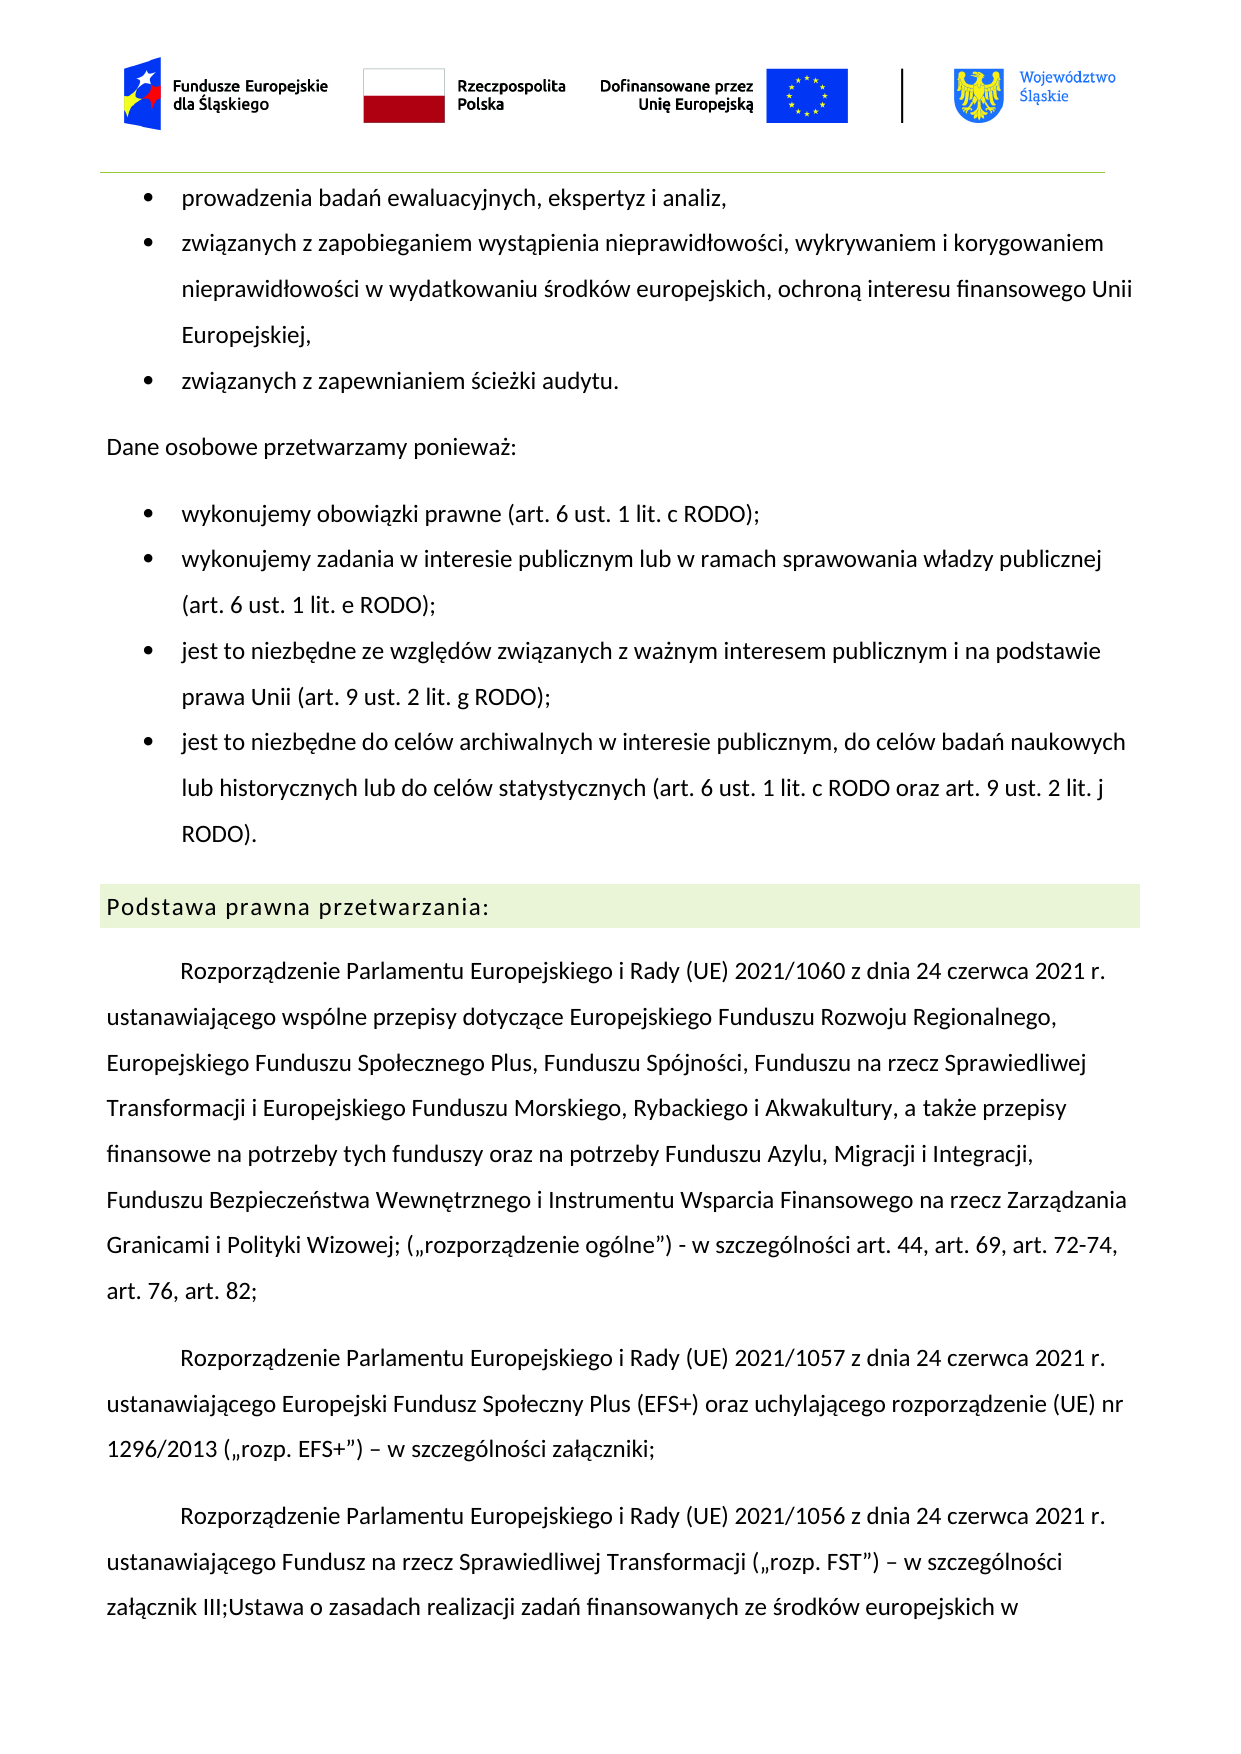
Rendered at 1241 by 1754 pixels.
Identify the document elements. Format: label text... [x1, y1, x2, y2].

list prowadzenia badań ewaluacyjnych, ekspertyz i analiz, [144, 182, 1134, 212]
subtitle Podstawa prawna przetwarzania: [106, 891, 1134, 921]
list wykonujemy zadania w interesie publicznym lub w ramach sprawowania władzy publicznej (art. 6 ust. 1 lit. e RODO); [144, 544, 1134, 620]
text Rozporządzenie Parlamentu Europejskiego i Rady (UE) 2021/1057 z dnia 24 czerwca 2021 r. ustanawiającego Europejski Fundusz Społeczny Plus (EFS+) oraz uchylającego rozporządzenie (UE) nr 1296/2013 („rozp. EFS+”) – w szczególności załączniki; [106, 1342, 1134, 1464]
list jest to niezbędne ze względów związanych z ważnym interesem publicznym i na podstawie prawa Unii (art. 9 ust. 2 lit. g RODO); [144, 635, 1134, 711]
text Rozporządzenie Parlamentu Europejskiego i Rady (UE) 2021/1060 z dnia 24 czerwca 2021 r. ustanawiającego wspólne przepisy dotyczące Europejskiego Funduszu Rozwoju Regionalnego, Europejskiego Funduszu Społecznego Plus, Funduszu Spójności, Funduszu na rzecz Sprawiedliwej Transformacji i Europejskiego Funduszu Morskiego, Rybackiego i Akwakultury, a także przepisy finansowe na potrzeby tych funduszy oraz na potrzeby Funduszu Azylu, Migracji i Integracji, Funduszu Bezpieczeństwa Wewnętrznego i Instrumentu Wsparcia Finansowego na rzecz Zarządzania Granicami i Polityki Wizowej; („rozporządzenie ogólne”) - w szczególności art. 44, art. 69, art. 72-74, art. 76, art. 82; [106, 955, 1134, 1306]
list związanych z zapobieganiem wystąpienia nieprawidłowości, wykrywaniem i korygowaniem nieprawidłowości w wydatkowaniu środków europejskich, ochroną interesu finansowego Unii Europejskiej, [144, 228, 1134, 349]
picture [106, 40, 1133, 148]
text Dane osobowe przetwarzamy ponieważ: [106, 431, 1134, 462]
list jest to niezbędne do celów archiwalnych w interesie publicznym, do celów badań naukowych lub historycznych lub do celów statystycznych (art. 6 ust. 1 lit. c RODO oraz art. 9 ust. 2 lit. j RODO). [144, 727, 1134, 848]
list wykonujemy obowiązki prawne (art. 6 ust. 1 lit. c RODO); [144, 498, 1134, 528]
list związanych z zapewnianiem ścieżki audytu. [144, 365, 1134, 395]
